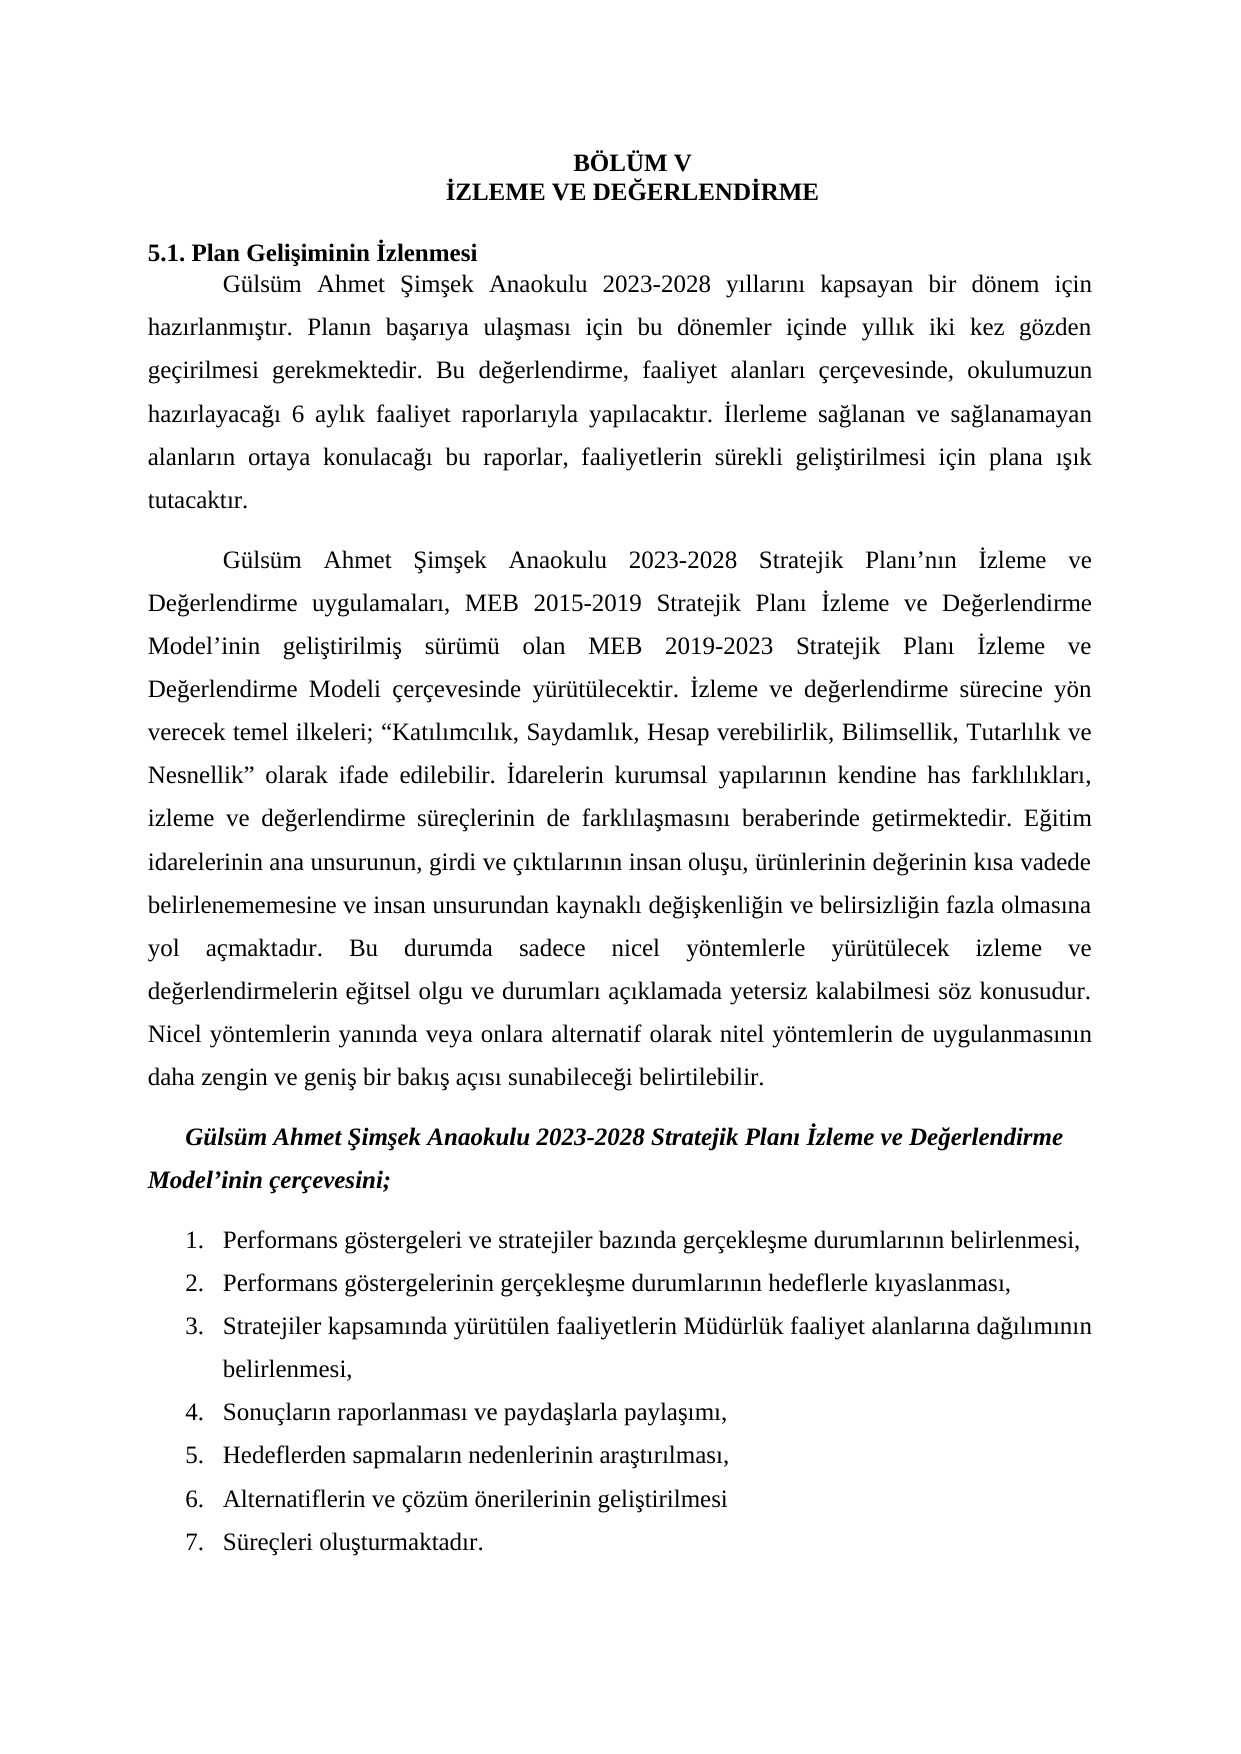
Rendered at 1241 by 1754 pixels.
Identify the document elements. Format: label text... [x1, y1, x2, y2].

list Performans göstergeleri ve stratejiler bazında gerçekleşme durumlarının belirlenmesi, [185, 1225, 1093, 1254]
list Sonuçların raporlanması ve paydaşlarla paylaşımı, [185, 1397, 1093, 1426]
list Süreçleri oluşturmaktadır. [185, 1527, 1093, 1556]
text Gülsüm Ahmet Şimşek Anaokulu 2023-2028 yıllarını kapsayan bir dönem için hazırlanmıştır. Planın başarıya ulaşması için bu dönemler içinde yıllık iki kez gözden geçirilmesi gerekmektedir. Bu değerlendirme, faaliyet alanları çerçevesinde, okulumuzun hazırlayacağı 6 aylık faaliyet raporlarıyla yapılacaktır. İlerleme sağlanan ve sağlanamayan alanların ortaya konulacağı bu raporlar, faaliyetlerin sürekli geliştirilmesi için plana ışık tutacaktır. [148, 269, 1093, 514]
list Hedeflerden sapmaların nedenlerinin araştırılması, [185, 1441, 1093, 1469]
list Stratejiler kapsamında yürütülen faaliyetlerin Müdürlük faaliyet alanlarına dağılımının belirlenmesi, [185, 1311, 1093, 1383]
subtitle 5.1. Plan Gelişiminin İzlenmesi [148, 238, 1093, 267]
text Gülsüm Ahmet Şimşek Anaokulu 2023-2028 Stratejik Planı İzleme ve Değerlendirme Model’inin çerçevesini; [148, 1122, 1093, 1194]
text Gülsüm Ahmet Şimşek Anaokulu 2023-2028 Stratejik Planı’nın İzleme ve Değerlendirme uygulamaları, MEB 2015-2019 Stratejik Planı İzleme ve Değerlendirme Model’inin geliştirilmiş sürümü olan MEB 2019-2023 Stratejik Planı İzleme ve Değerlendirme Modeli çerçevesinde yürütülecektir. İzleme ve değerlendirme sürecine yön verecek temel ilkeleri; “Katılımcılık, Saydamlık, Hesap verebilirlik, Bilimsellik, Tutarlılık ve Nesnellik” olarak ifade edilebilir. İdarelerin kurumsal yapılarının kendine has farklılıkları, izleme ve değerlendirme süreçlerinin de farklılaşmasını beraberinde getirmektedir. Eğitim idarelerinin ana unsurunun, girdi ve çıktılarının insan oluşu, ürünlerinin değerinin kısa vadede belirlenememesine ve insan unsurundan kaynaklı değişkenliğin ve belirsizliğin fazla olmasına yol açmaktadır. Bu durumda sadece nicel yöntemlerle yürütülecek izleme ve değerlendirmelerin eğitsel olgu ve durumları açıklamada yetersiz kalabilmesi söz konusudur. Nicel yöntemlerin yanında veya onlara alternatif olarak nitel yöntemlerin de uygulanmasının daha zengin ve geniş bir bakış açısı sunabileceği belirtilebilir. [148, 545, 1093, 1091]
list Performans göstergelerinin gerçekleşme durumlarının hedeflerle kıyaslanması, [185, 1268, 1093, 1297]
list Alternatiflerin ve çözüm önerilerinin geliştirilmesi [185, 1484, 1093, 1512]
subtitle BÖLÜM V [160, 148, 1093, 176]
subtitle İZLEME VE DEĞERLENDİRME [160, 177, 1093, 205]
